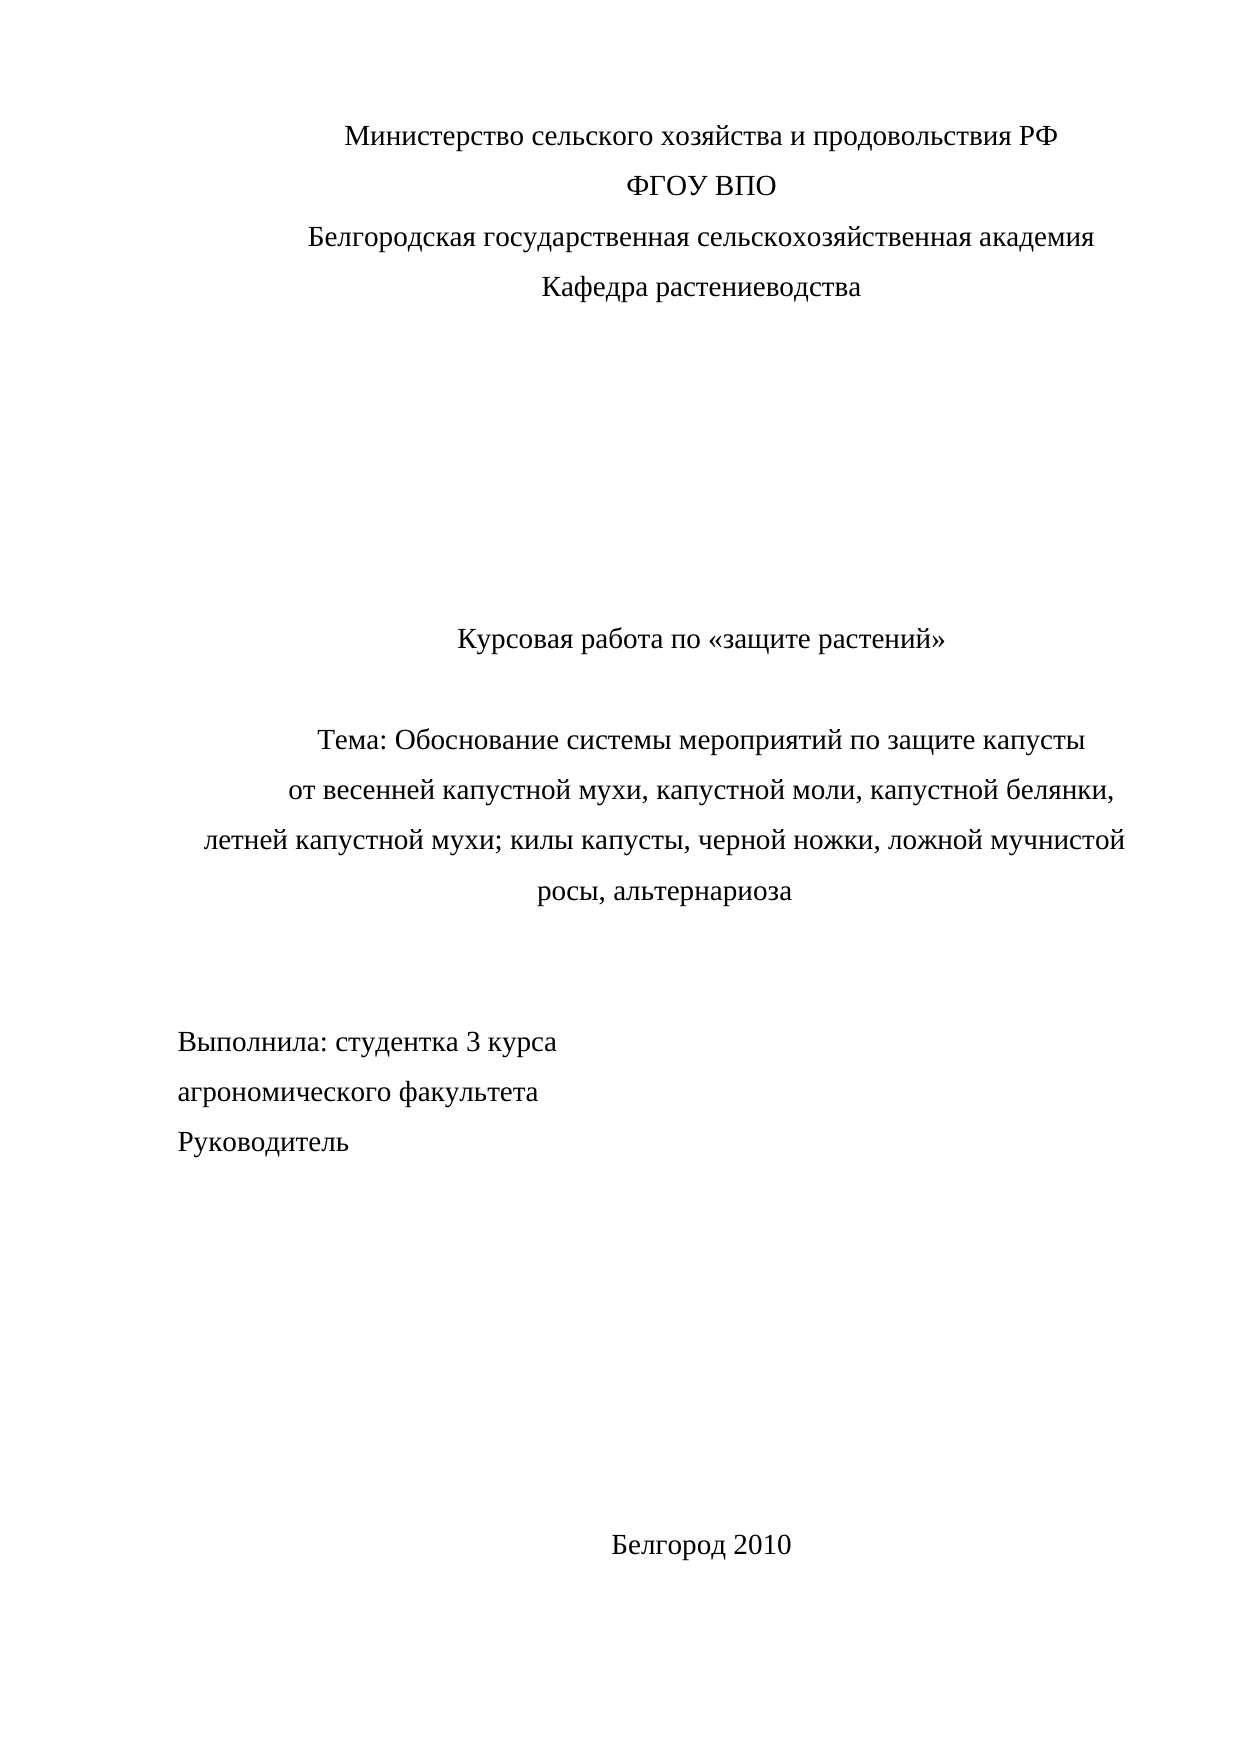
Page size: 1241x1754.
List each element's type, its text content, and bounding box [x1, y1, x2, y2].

text Кафедра растениеводства [177, 269, 1152, 303]
text Белгород 2010 [177, 1527, 1152, 1560]
text Курсовая работа по «защите растений» [177, 621, 1152, 655]
text агрономического факультета [177, 1074, 1152, 1108]
text Тема: Обоснование системы мероприятий по защите капусты [177, 722, 1152, 755]
text Белгородская государственная сельскохозяйственная академия [177, 219, 1152, 252]
text ФГОУ ВПО [177, 168, 1152, 202]
text Министерство сельского хозяйства и продовольствия РФ [177, 118, 1152, 152]
text Руководитель [177, 1124, 1152, 1158]
text от весенней капустной мухи, капустной моли, капустной белянки, летней капустной мухи; килы капусты, черной ножки, ложной мучнистой росы, альтернариоза [177, 772, 1152, 906]
text Выполнила: студентка 3 курса [177, 1024, 1152, 1057]
